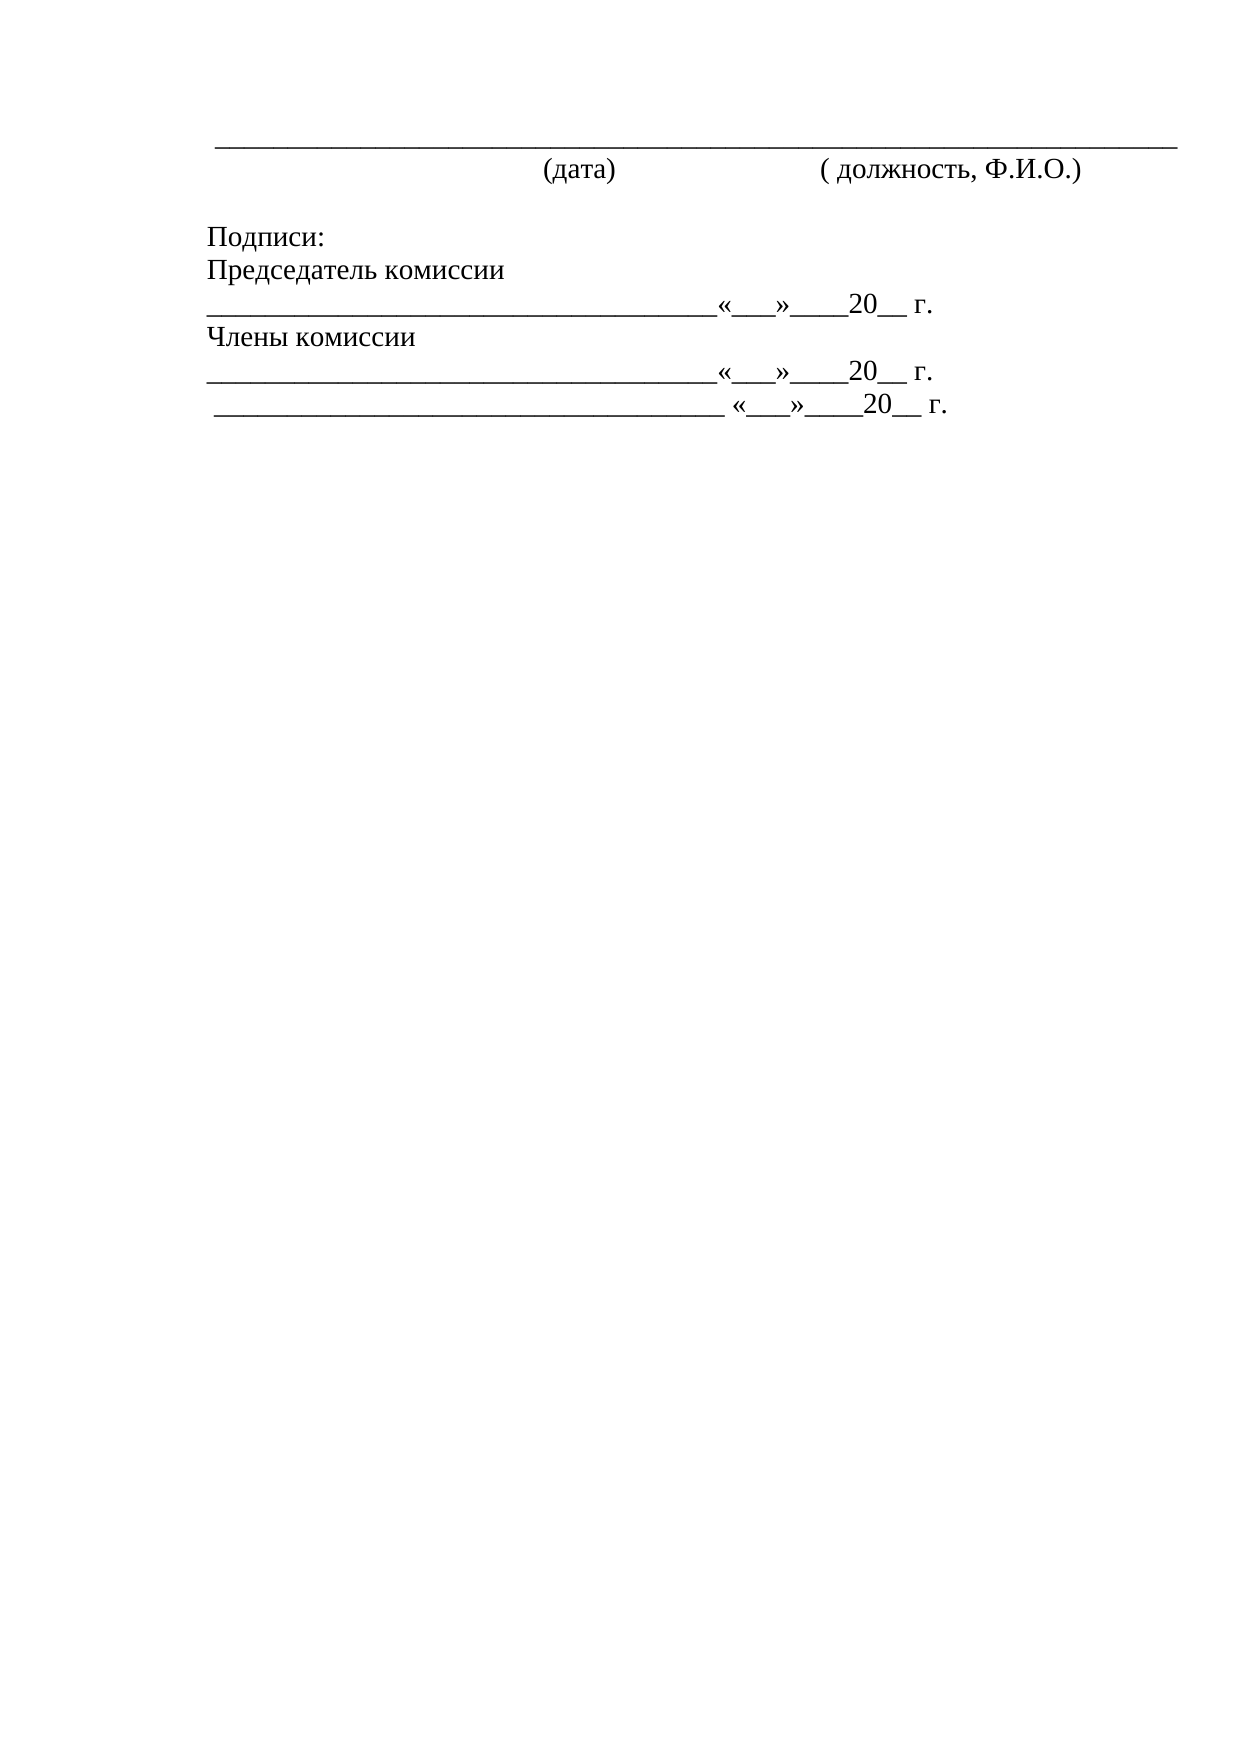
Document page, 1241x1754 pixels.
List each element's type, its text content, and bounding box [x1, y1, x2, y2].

text Подписи: [207, 219, 1181, 252]
text ___________________________________ «___»____20__ г. [207, 386, 1181, 420]
text Члены комиссии ___________________________________«___»____20__ г. [207, 319, 1181, 386]
text (дата) ( должность, Ф.И.О.) [215, 152, 1181, 185]
text Председатель комиссии ___________________________________«___»____20__ г. [207, 252, 1181, 319]
text __________________________________________________________________ [215, 118, 1181, 152]
